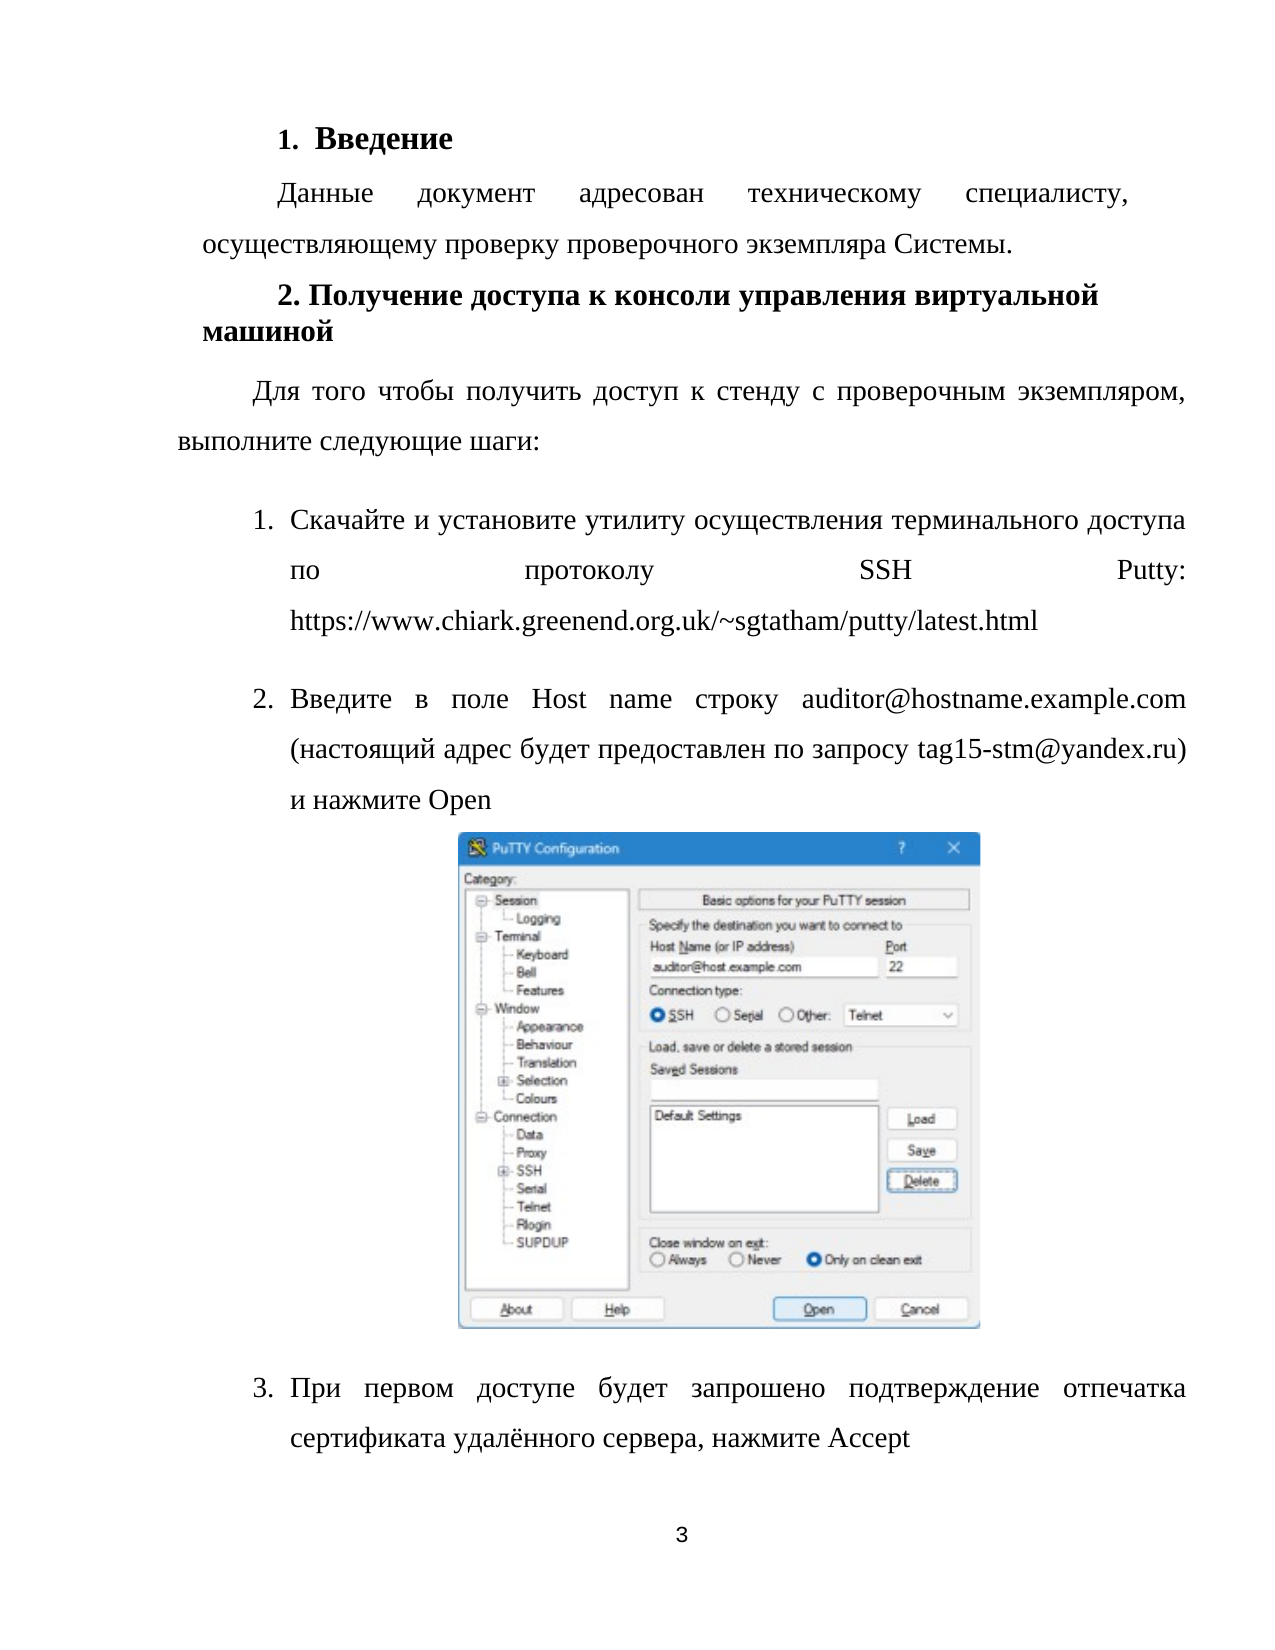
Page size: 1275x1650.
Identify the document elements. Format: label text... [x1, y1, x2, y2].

text Для того чтобы получить доступ к стенду с проверочным экземпляром, выполните следующие шаги: [177, 373, 1186, 457]
list Введите в поле Host name строку auditor@hostname.example.com (настоящий адрес будет предоставлен по запросу tag15-stm@yandex.ru) и нажмите Open [252, 681, 1186, 815]
list При первом доступе будет запрошено подтверждение отпечатка сертификата удалённого сервера, нажмите Accept [252, 1370, 1186, 1454]
text Данные документ адресован техническому специалисту, осуществляющему проверку проверочного экземпляра Системы. [202, 176, 1129, 259]
subtitle 2. Получение доступа к консоли управления виртуальной машиной [202, 276, 1186, 348]
subtitle Введение [277, 118, 1186, 156]
list Скачайте и установите утилиту осуществления терминального доступа по протоколу SSH Putty: https://www.chiark.greenend.org.uk/~sgtatham/putty/latest.html [252, 502, 1186, 636]
picture [458, 832, 981, 1329]
